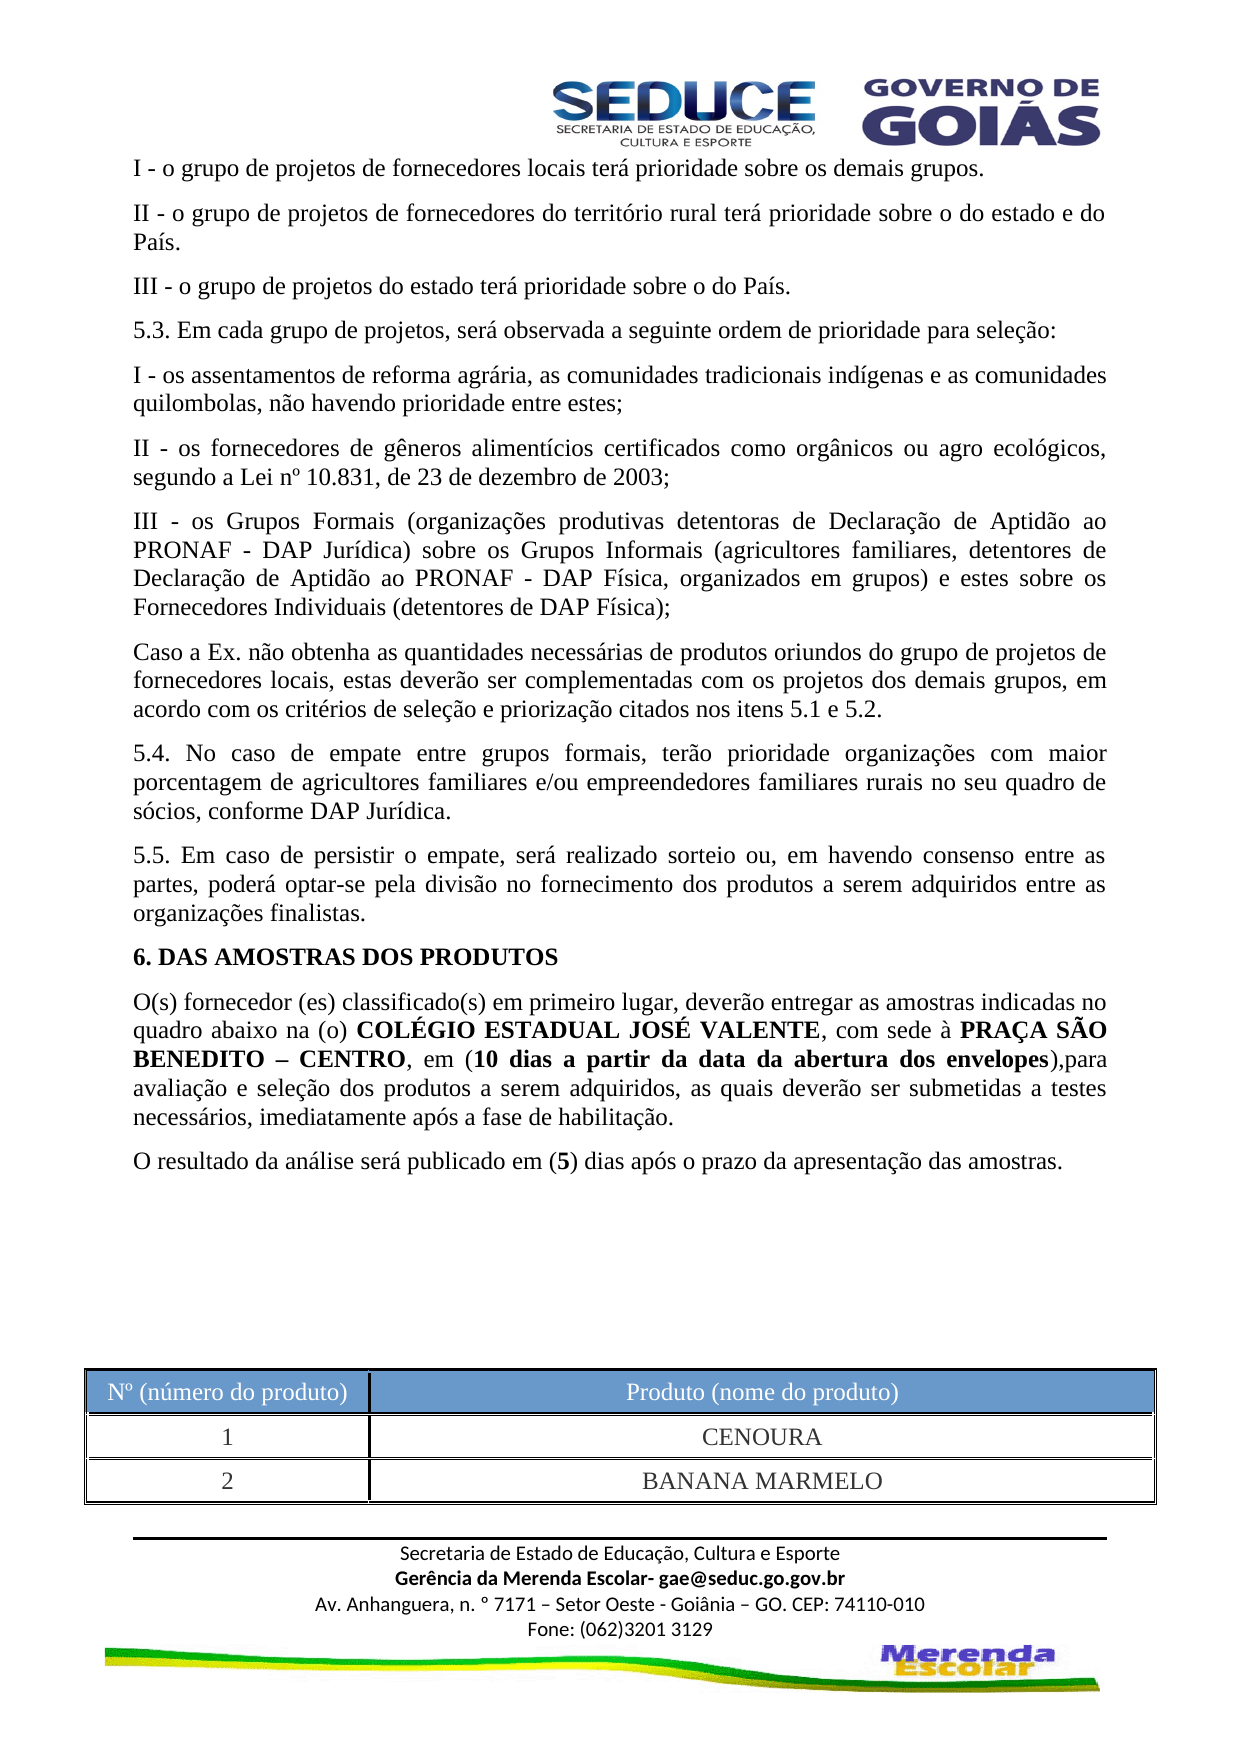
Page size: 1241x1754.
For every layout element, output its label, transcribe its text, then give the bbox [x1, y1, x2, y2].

text I - os assentamentos de reforma agrária, as comunidades tradicionais indígenas e as comunidades quilombolas, não havendo prioridade entre estes; [133, 360, 1107, 417]
text 5.3. Em cada grupo de projetos, será observada a seguinte ordem de prioridade para seleção: [133, 315, 1107, 344]
text II - o grupo de projetos de fornecedores do território rural terá prioridade sobre o do estado e do País. [133, 198, 1107, 255]
table_header Nº (número do produto) [87, 1370, 369, 1412]
text O(s) fornecedor (es) classificado(s) em primeiro lugar, deverão entregar as amostras indicadas no quadro abaixo na (o) COLÉGIO ESTADUAL JOSÉ VALENTE, com sede à PRAÇA SÃO BENEDITO – CENTRO, em (10 dias a partir da data da abertura dos envelopes),para avaliação e seleção dos produtos a serem adquiridos, as quais deverão ser submetidas a testes necessários, imediatamente após a fase de habilitação. [133, 987, 1107, 1130]
table_cell 2 [85, 1457, 369, 1501]
table_cell 1 [87, 1412, 368, 1457]
table_header Produto (nome do produto) [369, 1371, 1154, 1412]
text III - os Grupos Formais (organizações produtivas detentoras de Declaração de Aptidão ao PRONAF - DAP Jurídica) sobre os Grupos Informais (agricultores familiares, detentores de Declaração de Aptidão ao PRONAF - DAP Física, organizados em grupos) e estes sobre os Fornecedores Individuais (detentores de DAP Física); [133, 506, 1107, 621]
text III - o grupo de projetos do estado terá prioridade sobre o do País. [133, 271, 1107, 300]
table_cell BANANA MARMELO [369, 1457, 1155, 1501]
text O resultado da análise será publicado em (5) dias após o prazo da apresentação das amostras. [133, 1146, 1107, 1175]
text II - os fornecedores de gêneros alimentícios certificados como orgânicos ou agro ecológicos, segundo a Lei nº 10.831, de 23 de dezembro de 2003; [133, 433, 1107, 490]
text I - o grupo de projetos de fornecedores locais terá prioridade sobre os demais grupos. [133, 153, 1107, 182]
text 5.4. No caso de empate entre grupos formais, terão prioridade organizações com maior porcentagem de agricultores familiares e/ou empreendedores familiares rurais no seu quadro de sócios, conforme DAP Jurídica. [133, 738, 1107, 825]
text Caso a Ex. não obtenha as quantidades necessárias de produtos oriundos do grupo de projetos de fornecedores locais, estas deverão ser complementadas com os projetos dos demais grupos, em acordo com os critérios de seleção e priorização citados nos itens 5.1 e 5.2. [133, 637, 1107, 723]
picture [552, 73, 1108, 154]
table_cell CENOURA [371, 1412, 1154, 1457]
text 5.5. Em caso de persistir o empate, será realizado sorteio ou, em havendo consenso entre as partes, poderá optar-se pela divisão no fornecimento dos produtos a serem adquiridos entre as organizações finalistas. [133, 840, 1107, 927]
text 6. DAS AMOSTRAS DOS PRODUTOS [133, 942, 1107, 971]
